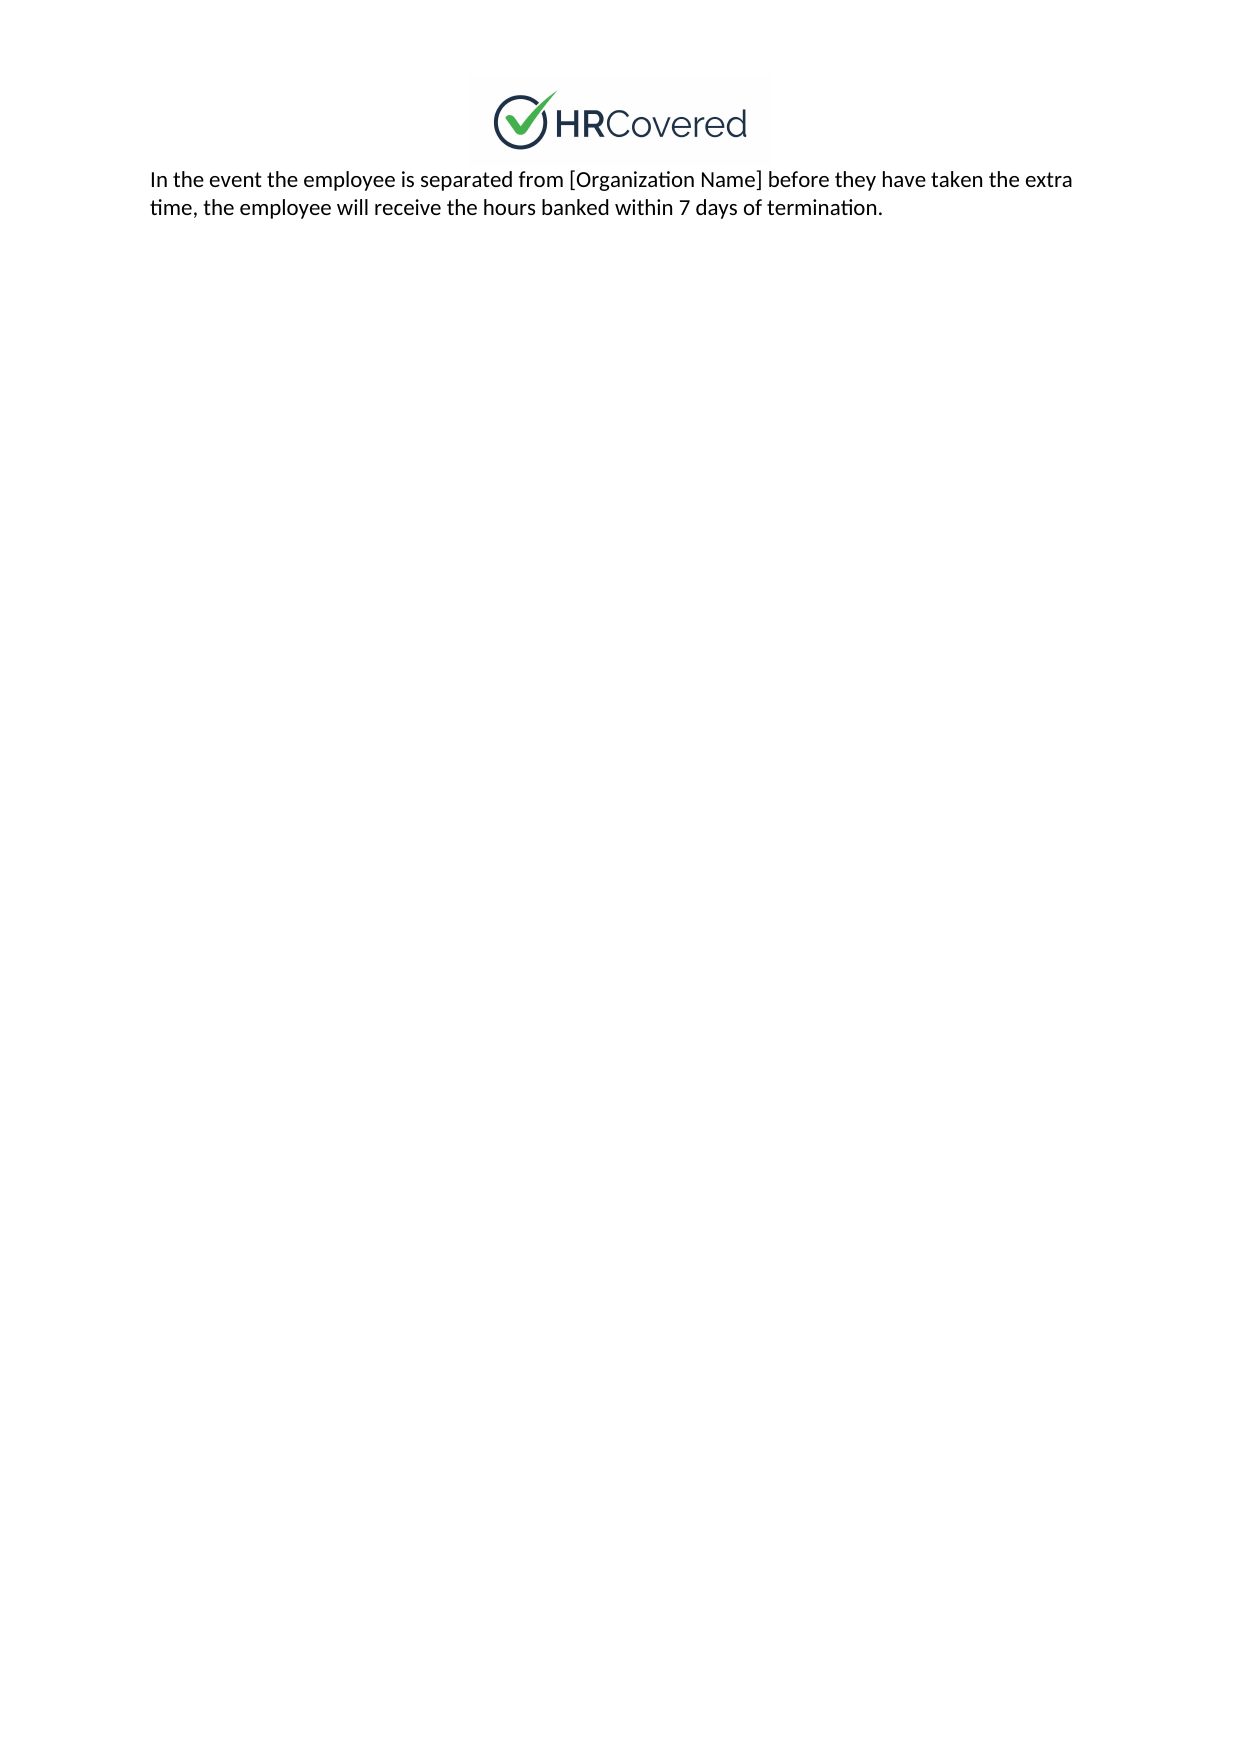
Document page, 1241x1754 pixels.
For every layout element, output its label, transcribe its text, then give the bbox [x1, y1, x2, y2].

text In the event the employee is separated from [Organization Name] before they have taken the extra time, the employee will receive the hours banked within 7 days of termination. [150, 165, 1090, 221]
picture [466, 75, 774, 166]
